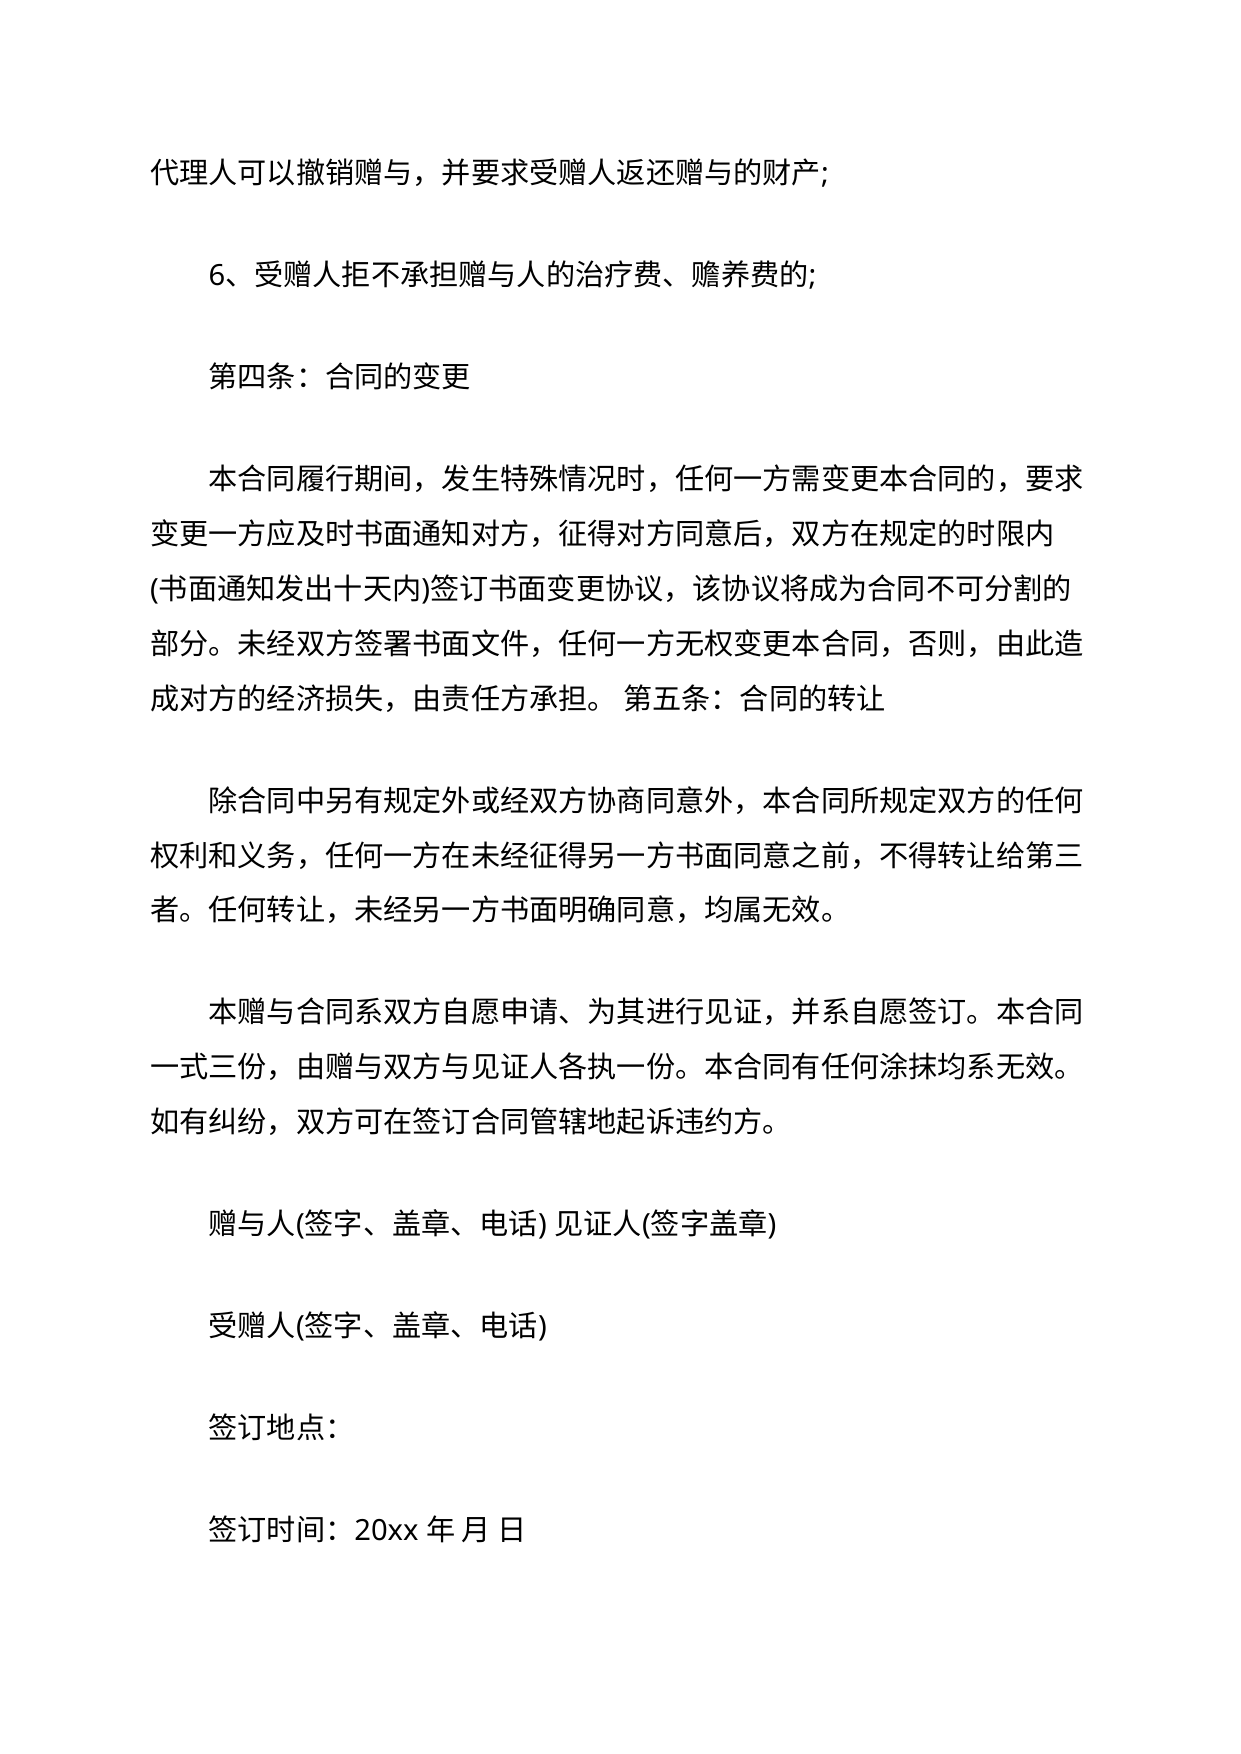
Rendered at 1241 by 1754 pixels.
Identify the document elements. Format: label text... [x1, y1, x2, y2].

text 签订时间：20xx 年 月 日 [150, 1506, 1090, 1548]
text 本合同履行期间，发生特殊情况时，任何一方需变更本合同的，要求变更一方应及时书面通知对方，征得对方同意后，双方在规定的时限内(书面通知发出十天内)签订书面变更协议，该协议将成为合同不可分割的部分。未经双方签署书面文件，任何一方无权变更本合同，否则，由此造成对方的经济损失，由责任方承担。 第五条：合同的转让 [150, 456, 1090, 718]
text 6、受赠人拒不承担赠与人的治疗费、赡养费的; [150, 252, 1090, 294]
text 签订地点： [150, 1404, 1090, 1447]
text 受赠人(签字、盖章、电话) [150, 1302, 1090, 1345]
text 赠与人(签字、盖章、电话) 见证人(签字盖章) [150, 1200, 1090, 1243]
text 除合同中另有规定外或经双方协商同意外，本合同所规定双方的任何权利和义务，任何一方在未经征得另一方书面同意之前，不得转让给第三者。任何转让，未经另一方书面明确同意，均属无效。 [150, 777, 1090, 929]
text 本赠与合同系双方自愿申请、为其进行见证，并系自愿签订。本合同一式三份，由赠与双方与见证人各执一份。本合同有任何涂抹均系无效。如有纠纷，双方可在签订合同管辖地起诉违约方。 [150, 989, 1090, 1141]
text 第四条：合同的变更 [150, 354, 1090, 396]
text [150, 150, 1090, 192]
